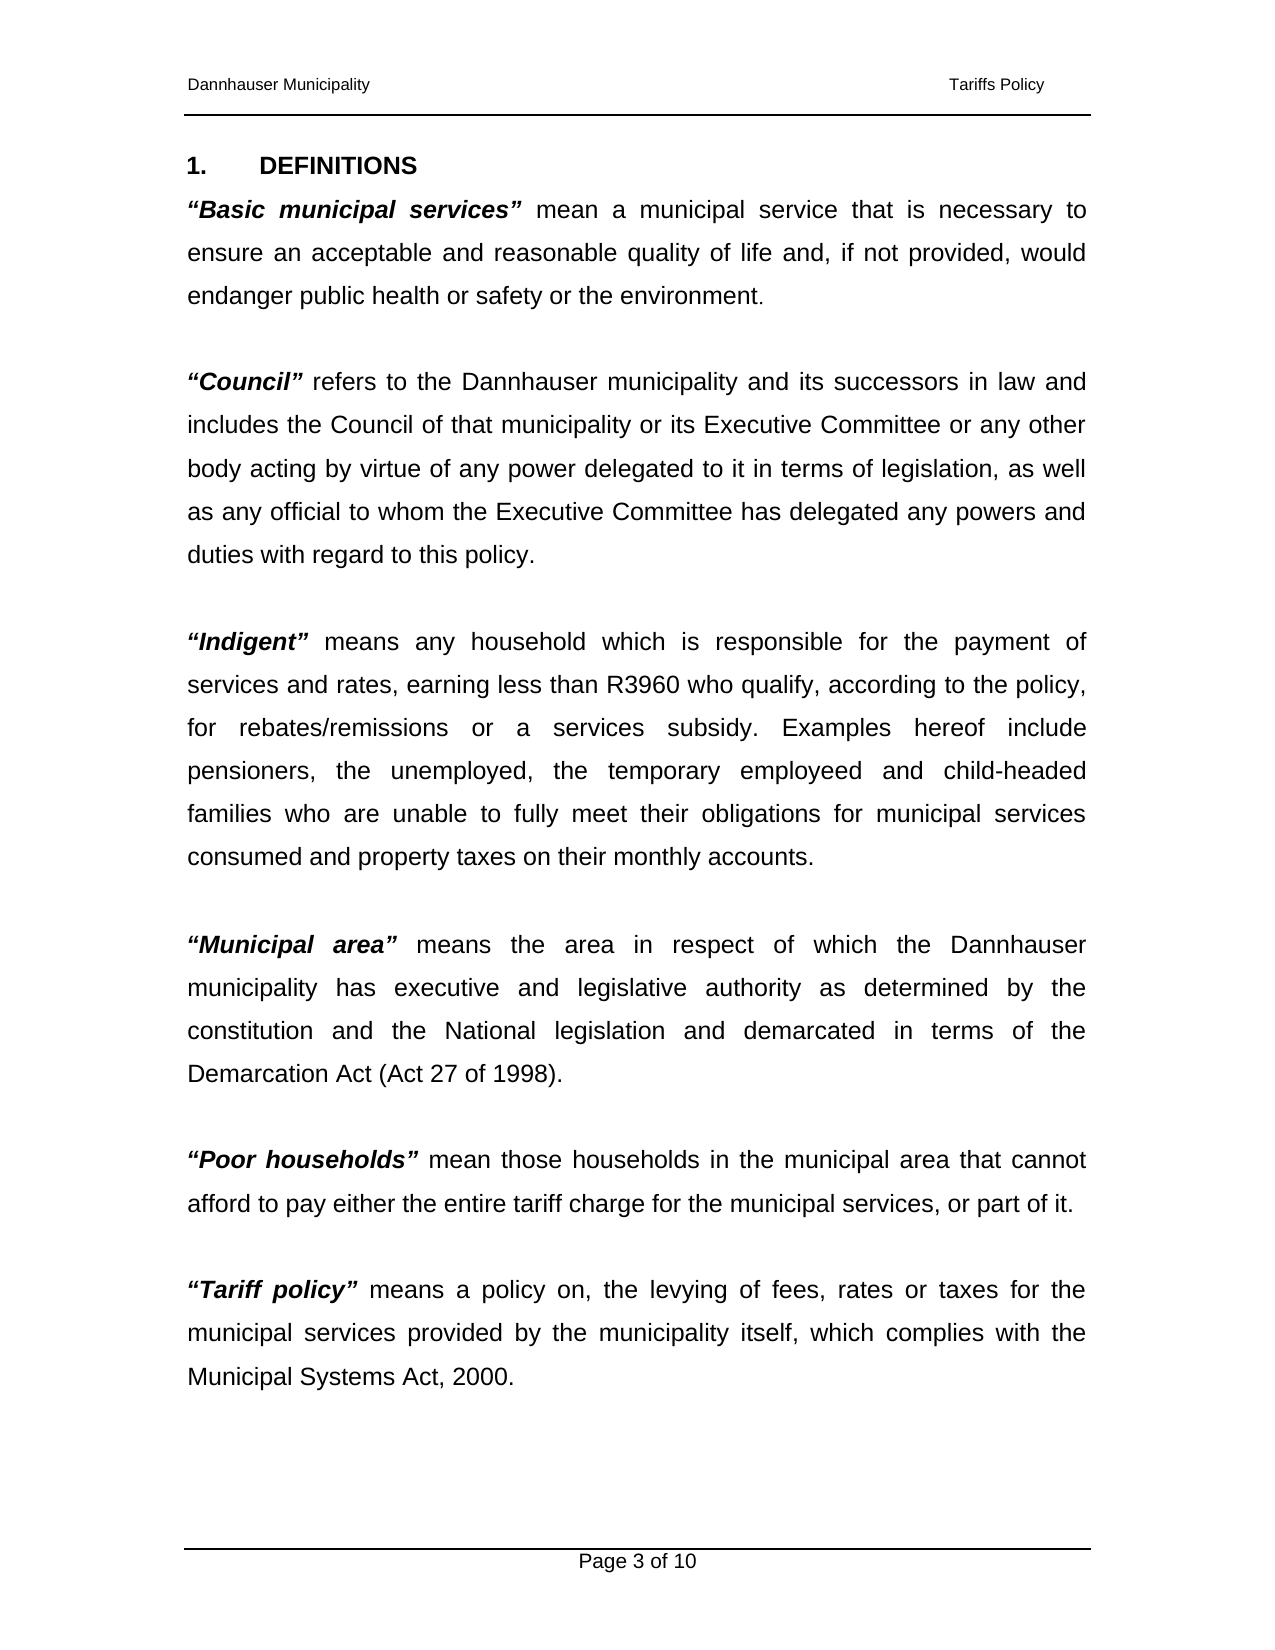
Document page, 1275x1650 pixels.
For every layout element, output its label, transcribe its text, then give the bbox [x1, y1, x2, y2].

text “Municipal area” means the area in respect of which the Dannhauser municipality has executive and legislative authority as determined by the constitution and the National legislation and demarcated in terms of the Demarcation Act (Act 27 of 1998). [186, 930, 1088, 1088]
text “Tariff policy” means a policy on, the levying of fees, rates or taxes for the municipal services provided by the municipality itself, which complies with the Municipal Systems Act, 2000. [186, 1275, 1088, 1390]
text “Poor households” mean those households in the municipal area that cannot afford to pay either the entire tariff charge for the municipal services, or part of it. [186, 1146, 1088, 1217]
text “Basic municipal services” mean a municipal service that is necessary to ensure an acceptable and reasonable quality of life and, if not provided, would endanger public health or safety or the environment. [186, 195, 1088, 310]
text “Council” refers to the Dannhauser municipality and its successors in law and includes the Council of that municipality or its Executive Committee or any other body acting by virtue of any power delegated to it in terms of legislation, as well as any official to whom the Executive Committee has delegated any powers and duties with regard to this policy. [186, 367, 1088, 569]
subtitle 1. DEFINITIONS [186, 151, 1088, 179]
text “Indigent” means any household which is responsible for the payment of services and rates, earning less than R3960 who qualify, according to the policy, for rebates/remissions or a services subsidy. Examples hereof include pensioners, the unemployed, the temporary employeed and child-headed families who are unable to fully meet their obligations for municipal services consumed and property taxes on their monthly accounts. [186, 627, 1088, 871]
